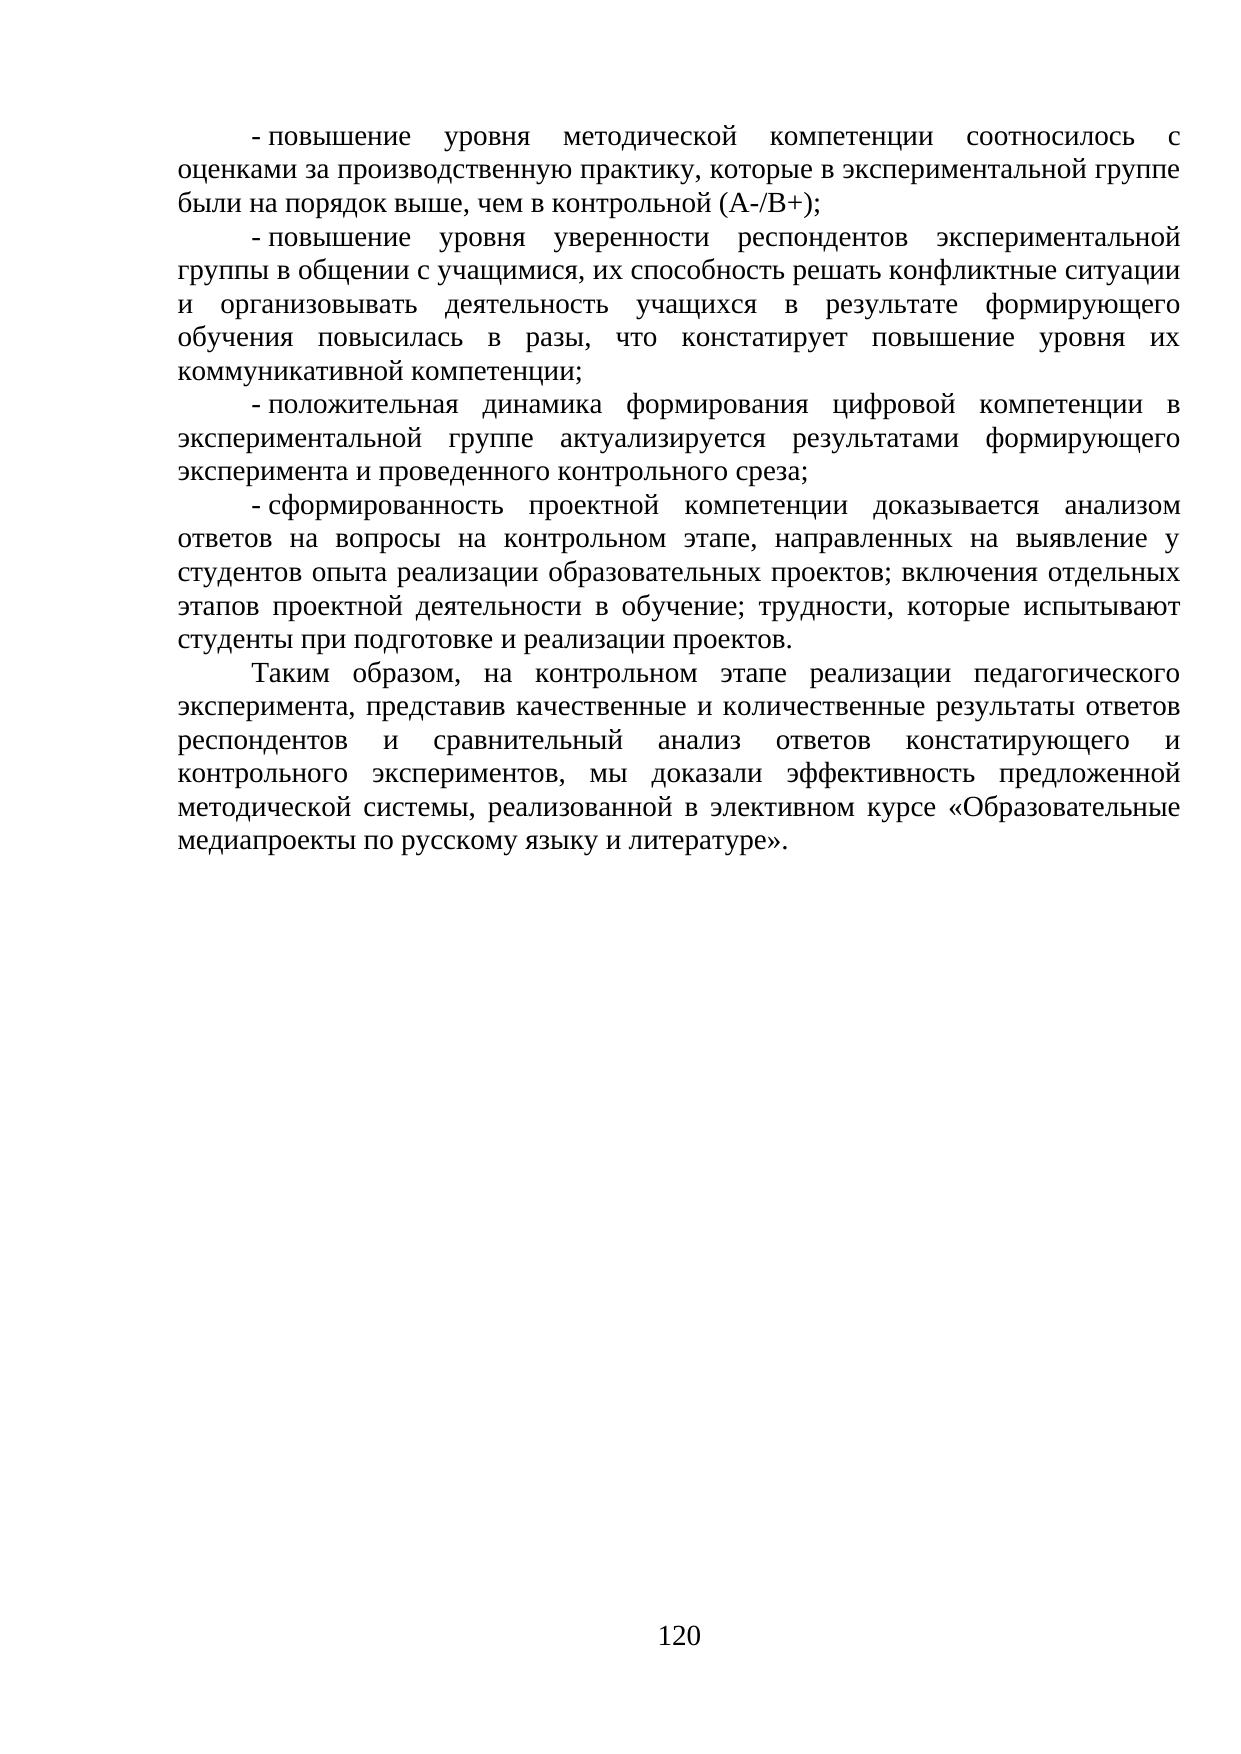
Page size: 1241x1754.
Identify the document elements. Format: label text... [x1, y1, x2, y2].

list повышение уровня уверенности респондентов экспериментальной группы в общении с учащимися, их способность решать конфликтные ситуации и организовывать деятельность учащихся в результате формирующего обучения повысилась в разы, что констатирует повышение уровня их коммуникативной компетенции; [177, 219, 1181, 386]
list повышение уровня методической компетенции соотносилось с оценками за производственную практику, которые в экспериментальной группе были на порядок выше, чем в контрольной (А-/В+); [177, 118, 1181, 219]
list положительная динамика формирования цифровой компетенции в экспериментальной группе актуализируется результатами формирующего эксперимента и проведенного контрольного среза; [177, 386, 1181, 487]
text Таким образом, на контрольном этапе реализации педагогического эксперимента, представив качественные и количественные результаты ответов респондентов и сравнительный анализ ответов констатирующего и контрольного экспериментов, мы доказали эффективность предложенной методической системы, реализованной в элективном курсе «Образовательные медиапроекты по русскому языку и литературе». [177, 655, 1181, 856]
list сформированность проектной компетенции доказывается анализом ответов на вопросы на контрольном этапе, направленных на выявление у студентов опыта реализации образовательных проектов; включения отдельных этапов проектной деятельности в обучение; трудности, которые испытывают студенты при подготовке и реализации проектов. [177, 487, 1181, 655]
